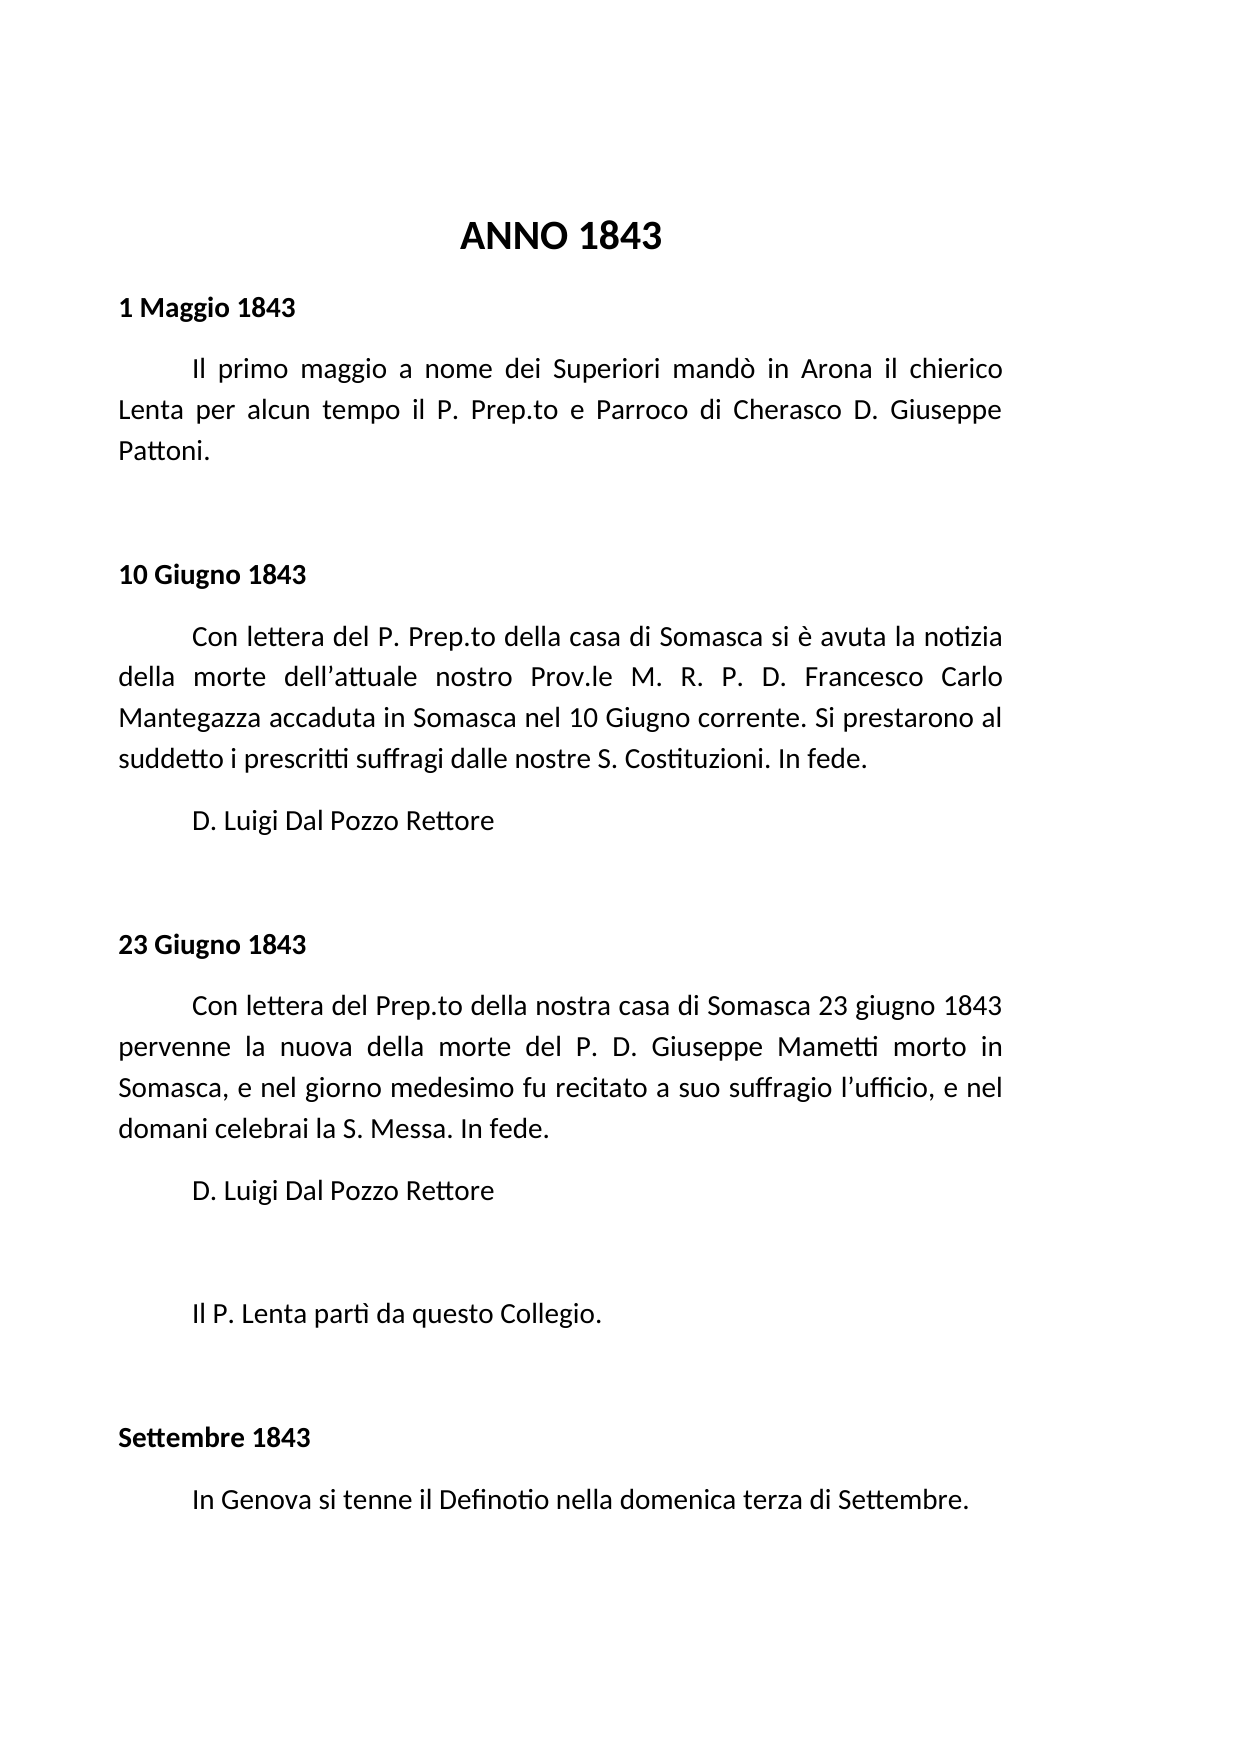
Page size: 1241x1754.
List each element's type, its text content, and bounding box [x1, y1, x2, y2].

text ANNO 1843 [118, 209, 1004, 260]
text Con lettera del Prep.to della nostra casa di Somasca 23 giugno 1843 pervenne la nuova della morte del P. D. Giuseppe Mametti morto in Somasca, e nel giorno medesimo fu recitato a suo suffragio l’ufficio, e nel domani celebrai la S. Messa. In fede. [118, 987, 1004, 1146]
text In Genova si tenne il Definotio nella domenica terza di Settembre. [118, 1481, 1004, 1517]
text Il P. Lenta partì da questo Collegio. [118, 1296, 1004, 1331]
text 1 Maggio 1843 [118, 289, 1004, 324]
text D. Luigi Dal Pozzo Rettore [118, 1172, 1004, 1208]
text 10 Giugno 1843 [118, 556, 1004, 591]
text Con lettera del P. Prep.to della casa di Somasca si è avuta la notizia della morte dell’attuale nostro Prov.le M. R. P. D. Francesco Carlo Mantegazza accaduta in Somasca nel 10 Giugno corrente. Si prestarono al suddetto i prescritti suffragi dalle nostre S. Costituzioni. In fede. [118, 618, 1004, 776]
text Settembre 1843 [118, 1419, 1004, 1455]
text D. Luigi Dal Pozzo Rettore [118, 802, 1004, 838]
text 23 Giugno 1843 [118, 926, 1004, 961]
text Il primo maggio a nome dei Superiori mandò in Arona il chierico Lenta per alcun tempo il P. Prep.to e Parroco di Cherasco D. Giuseppe Pattoni. [118, 350, 1004, 468]
